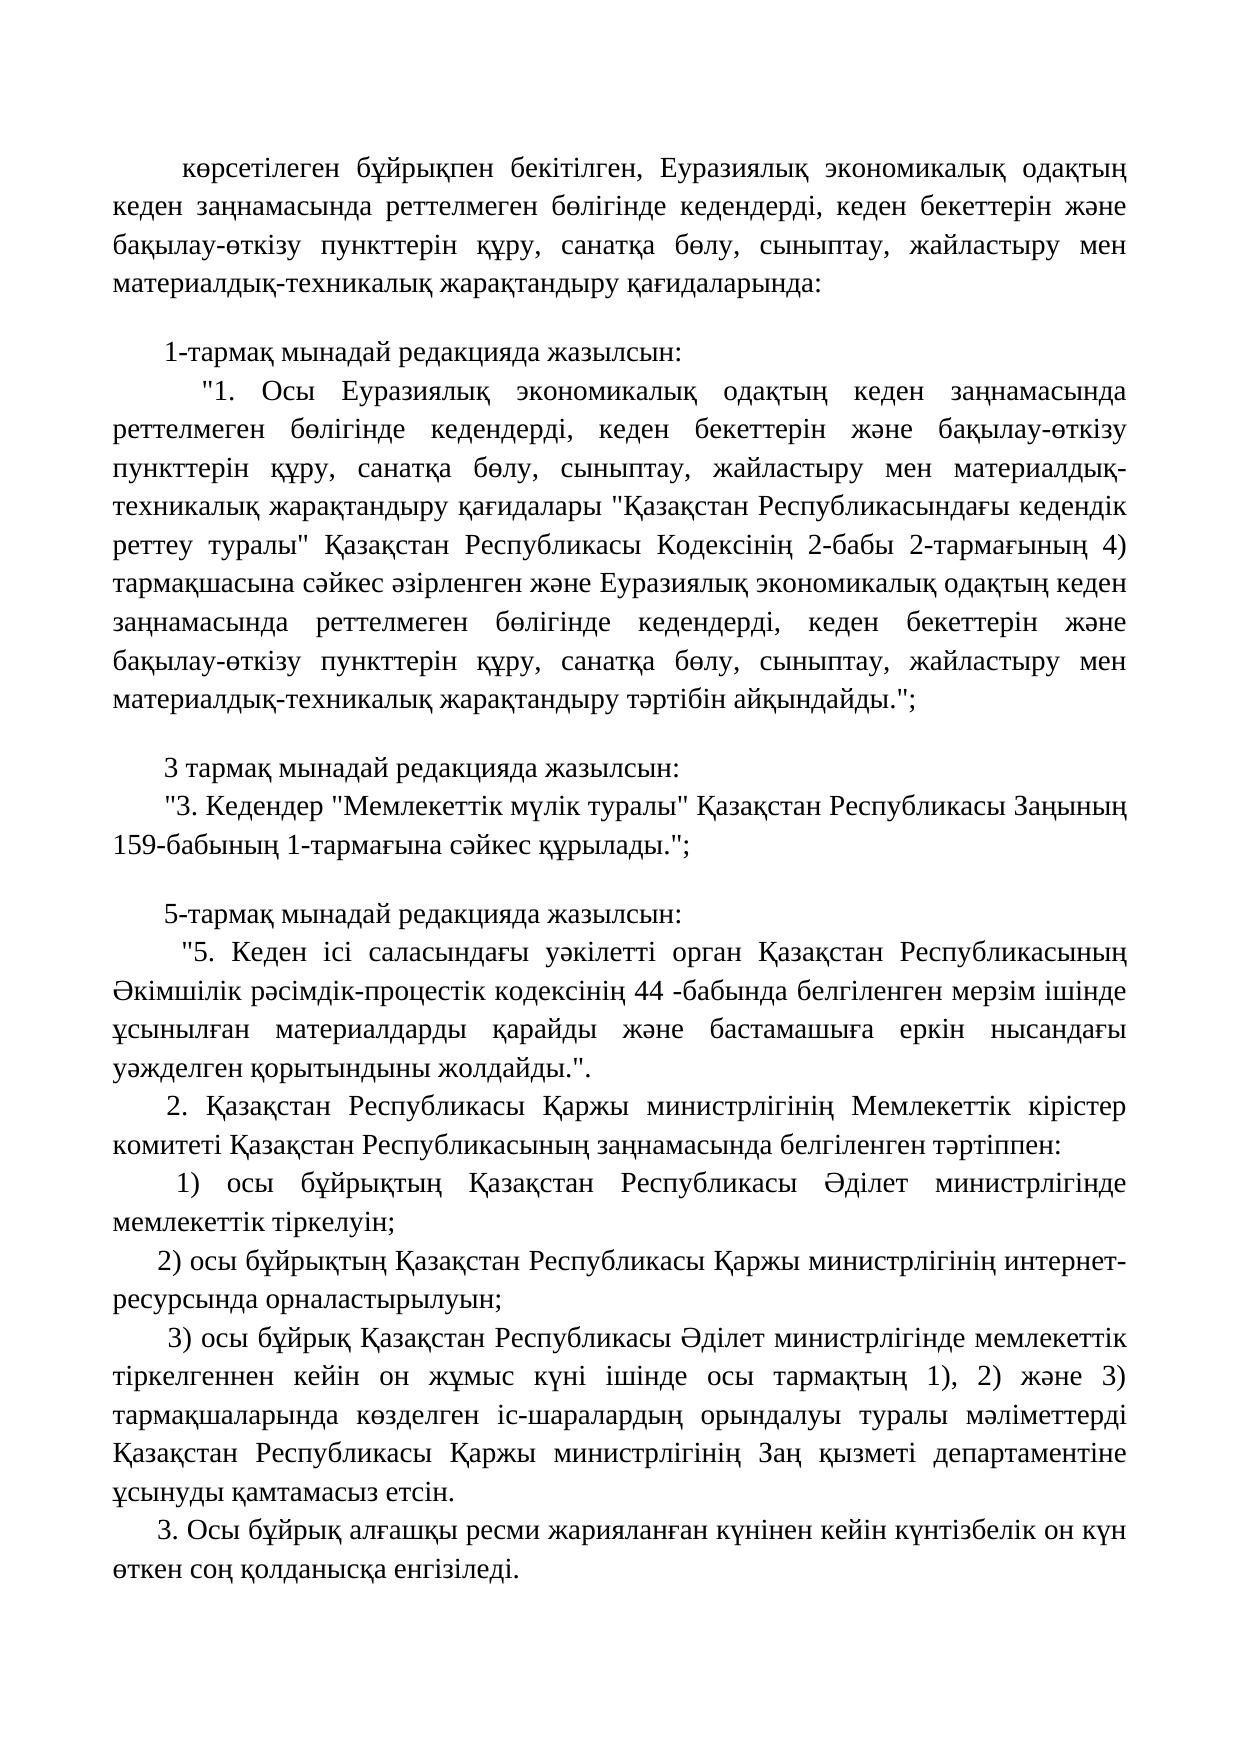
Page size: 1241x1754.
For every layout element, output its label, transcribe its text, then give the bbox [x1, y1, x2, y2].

text көрсетілеген бұйрықпен бекітілген, Еуразиялық экономикалық одақтың кеден заңнамасында реттелмеген бөлігінде кедендерді, кеден бекеттерін және бақылау-өткізу пункттерін құру, санатқа бөлу, сыныптау, жайластыру мен материалдық-техникалық жарақтандыру қағидаларында: [112, 150, 1128, 299]
text 5-тармақ мынадай редакцияда жазылсын: [112, 896, 1128, 929]
text 3 тармақ мынадай редакцияда жазылсын: [112, 750, 1128, 783]
text "3. Кедендер "Мемлекеттік мүлік туралы" Қазақстан Республикасы Заңының 159-бабының 1-тармағына сәйкес құрылады."; [112, 788, 1128, 861]
text 1) осы бұйрықтың Қазақстан Республикасы Әділет министрлігінде мемлекеттік тіркелуін; [112, 1166, 1128, 1238]
text "5. Кеден ісі саласындағы уәкілетті орган Қазақстан Республикасының Әкімшілік рәсімдік-процестік кодексінің 44 -бабында белгіленген мерзім ішінде ұсынылған материалдарды қарайды және бастамашыға еркін нысандағы уәжделген қорытындыны жолдайды.". [112, 934, 1128, 1083]
text 2. Қазақстан Республикасы Қаржы министрлігінің Мемлекеттік кірістер комитеті Қазақстан Республикасының заңнамасында белгіленген тәртіппен: [112, 1088, 1128, 1161]
text 3) осы бұйрық Қазақстан Республикасы Әділет министрлігінде мемлекеттік тіркелгеннен кейін он жұмыс күні ішінде осы тармақтың 1), 2) және 3) тармақшаларында көзделген іс-шаралардың орындалуы туралы мәліметтерді Қазақстан Республикасы Қаржы министрлігінің Заң қызметі департаментіне ұсынуды қамтамасыз етсін. [112, 1320, 1128, 1507]
text 1-тармақ мынадай редакцияда жазылсын: [112, 334, 1128, 368]
text 3. Осы бұйрық алғашқы ресми жарияланған күнінен кейін күнтізбелік он күн өткен соң қолданысқа енгізіледі. [112, 1512, 1128, 1584]
text "1. Осы Еуразиялық экономикалық одақтың кеден заңнамасында реттелмеген бөлігінде кедендерді, кеден бекеттерін және бақылау-өткізу пункттерін құру, санатқа бөлу, сыныптау, жайластыру мен материалдық-техникалық жарақтандыру қағидалары "Қазақстан Республикасындағы кедендік реттеу туралы" Қазақстан Республикасы Кодексінің 2-бабы 2-тармағының 4) тармақшасына сәйкес әзірленген және Еуразиялық экономикалық одақтың кеден заңнамасында реттелмеген бөлігінде кедендерді, кеден бекеттерін және бақылау-өткізу пункттерін құру, санатқа бөлу, сыныптау, жайластыру мен материалдық-техникалық жарақтандыру тәртібін айқындайды."; [112, 373, 1128, 715]
text 2) осы бұйрықтың Қазақстан Республикасы Қаржы министрлігінің интернет-ресурсында орналастырылуын; [112, 1243, 1128, 1315]
